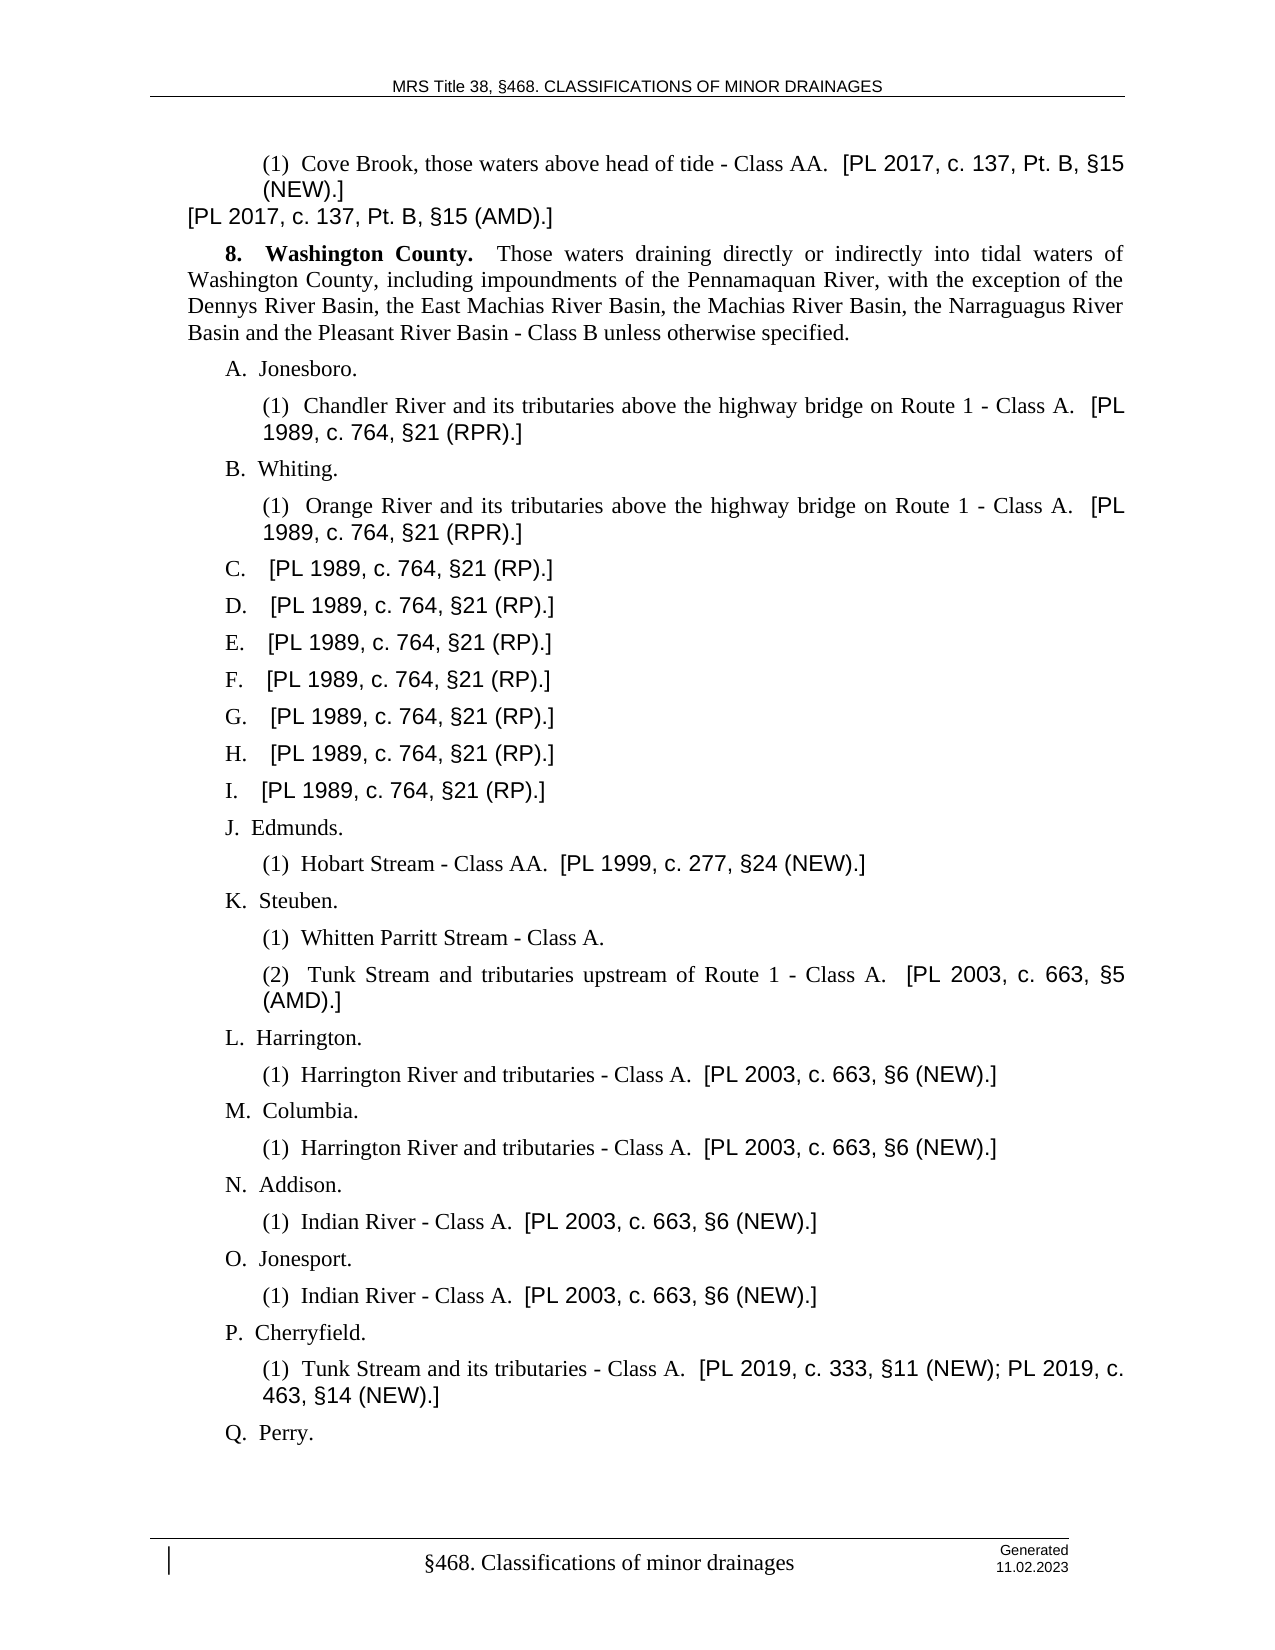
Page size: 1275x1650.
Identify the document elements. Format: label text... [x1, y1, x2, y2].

text J. Edmunds. [225, 813, 1125, 840]
text [PL 2017, c. 137, Pt. B, §15 (AMD).] [187, 203, 1125, 229]
text (1) Hobart Stream - Class AA. [PL 1999, c. 277, §24 (NEW).] [262, 850, 1125, 877]
text Q. Perry. [225, 1418, 1125, 1445]
text C. [PL 1989, c. 764, §21 (RP).] [225, 555, 1125, 582]
text (1) Harrington River and tributaries - Class A. [PL 2003, c. 663, §6 (NEW).] [262, 1134, 1125, 1161]
text B. Whiting. [225, 455, 1125, 482]
text (1) Tunk Stream and its tributaries - Class A. [PL 2019, c. 333, §11 (NEW); PL 2019, c. 463, §14 (NEW).] [262, 1355, 1125, 1408]
text L. Harrington. [225, 1024, 1125, 1050]
text 8. Washington County. Those waters draining directly or indirectly into tidal waters of Washington County, including impoundments of the Pennamaquan River, with the exception of the Dennys River Basin, the East Machias River Basin, the Machias River Basin, the Narraguagus River Basin and the Pleasant River Basin - Class B unless otherwise specified. [187, 239, 1125, 345]
text I. [PL 1989, c. 764, §21 (RP).] [225, 777, 1125, 803]
text E. [PL 1989, c. 764, §21 (RP).] [225, 629, 1125, 656]
text (1) Whitten Parritt Stream - Class A. [262, 924, 1125, 950]
text O. Jonesport. [225, 1245, 1125, 1271]
text (1) Orange River and its tributaries above the highway bridge on Route 1 - Class A. [PL 1989, c. 764, §21 (RPR).] [262, 492, 1125, 545]
text (2) Tunk Stream and tributaries upstream of Route 1 - Class A. [PL 2003, c. 663, §5 (AMD).] [262, 961, 1125, 1013]
text (1) Indian River - Class A. [PL 2003, c. 663, §6 (NEW).] [262, 1208, 1125, 1234]
text G. [PL 1989, c. 764, §21 (RP).] [225, 703, 1125, 729]
text (1) Cove Brook, those waters above head of tide - Class AA. [PL 2017, c. 137, Pt. B, §15 (NEW).] [262, 150, 1125, 203]
text (1) Harrington River and tributaries - Class A. [PL 2003, c. 663, §6 (NEW).] [262, 1061, 1125, 1087]
text (1) Chandler River and its tributaries above the highway bridge on Route 1 - Class A. [PL 1989, c. 764, §21 (RPR).] [262, 392, 1125, 445]
text A. Jonesboro. [225, 355, 1125, 382]
text F. [PL 1989, c. 764, §21 (RP).] [225, 666, 1125, 692]
text N. Addison. [225, 1171, 1125, 1198]
text D. [PL 1989, c. 764, §21 (RP).] [225, 592, 1125, 619]
text M. Columbia. [225, 1098, 1125, 1124]
text P. Cherryfield. [225, 1318, 1125, 1345]
text H. [PL 1989, c. 764, §21 (RP).] [225, 740, 1125, 766]
text K. Steuben. [225, 887, 1125, 913]
text (1) Indian River - Class A. [PL 2003, c. 663, §6 (NEW).] [262, 1282, 1125, 1308]
